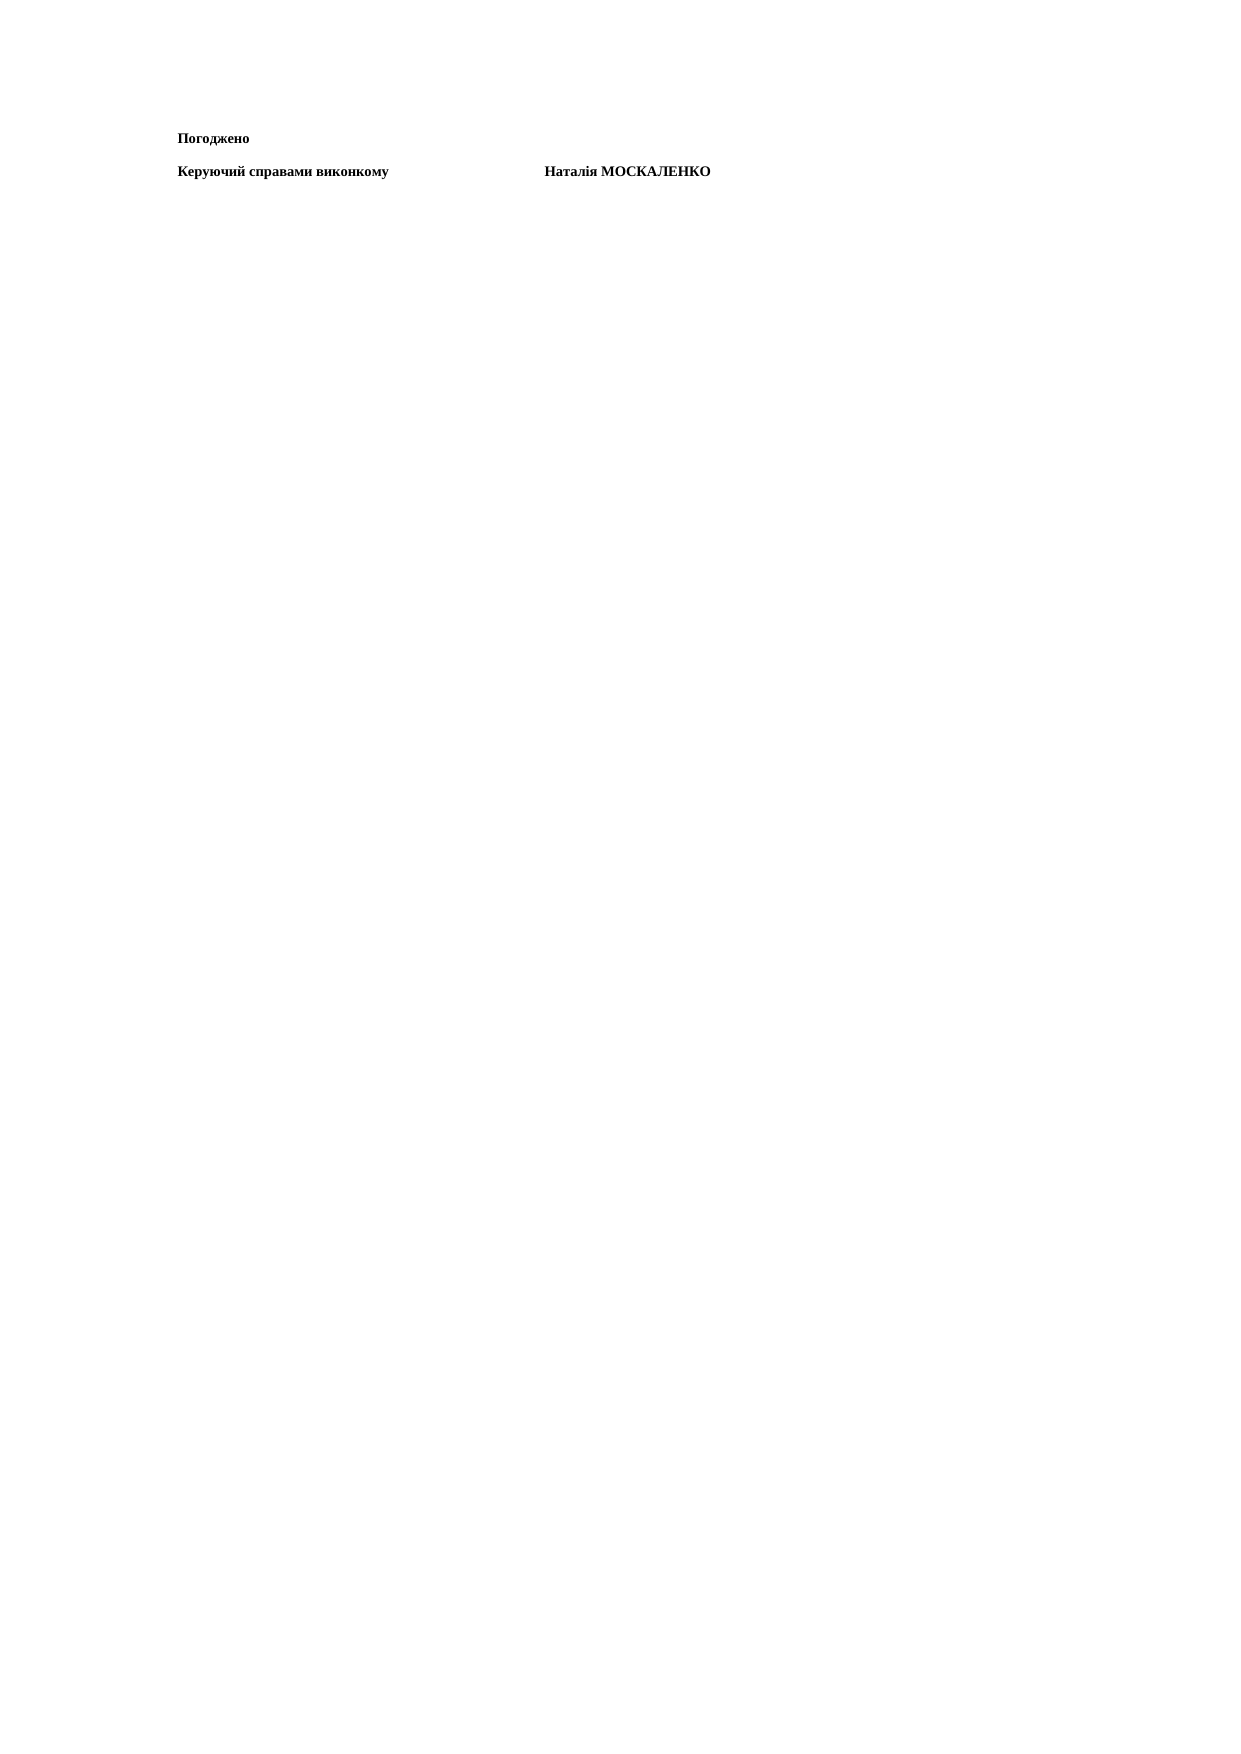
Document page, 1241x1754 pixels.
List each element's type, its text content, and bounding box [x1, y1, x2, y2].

text Погоджено [177, 118, 1181, 147]
text Керуючий справами виконкому Наталія МОСКАЛЕНКО [177, 151, 1181, 180]
